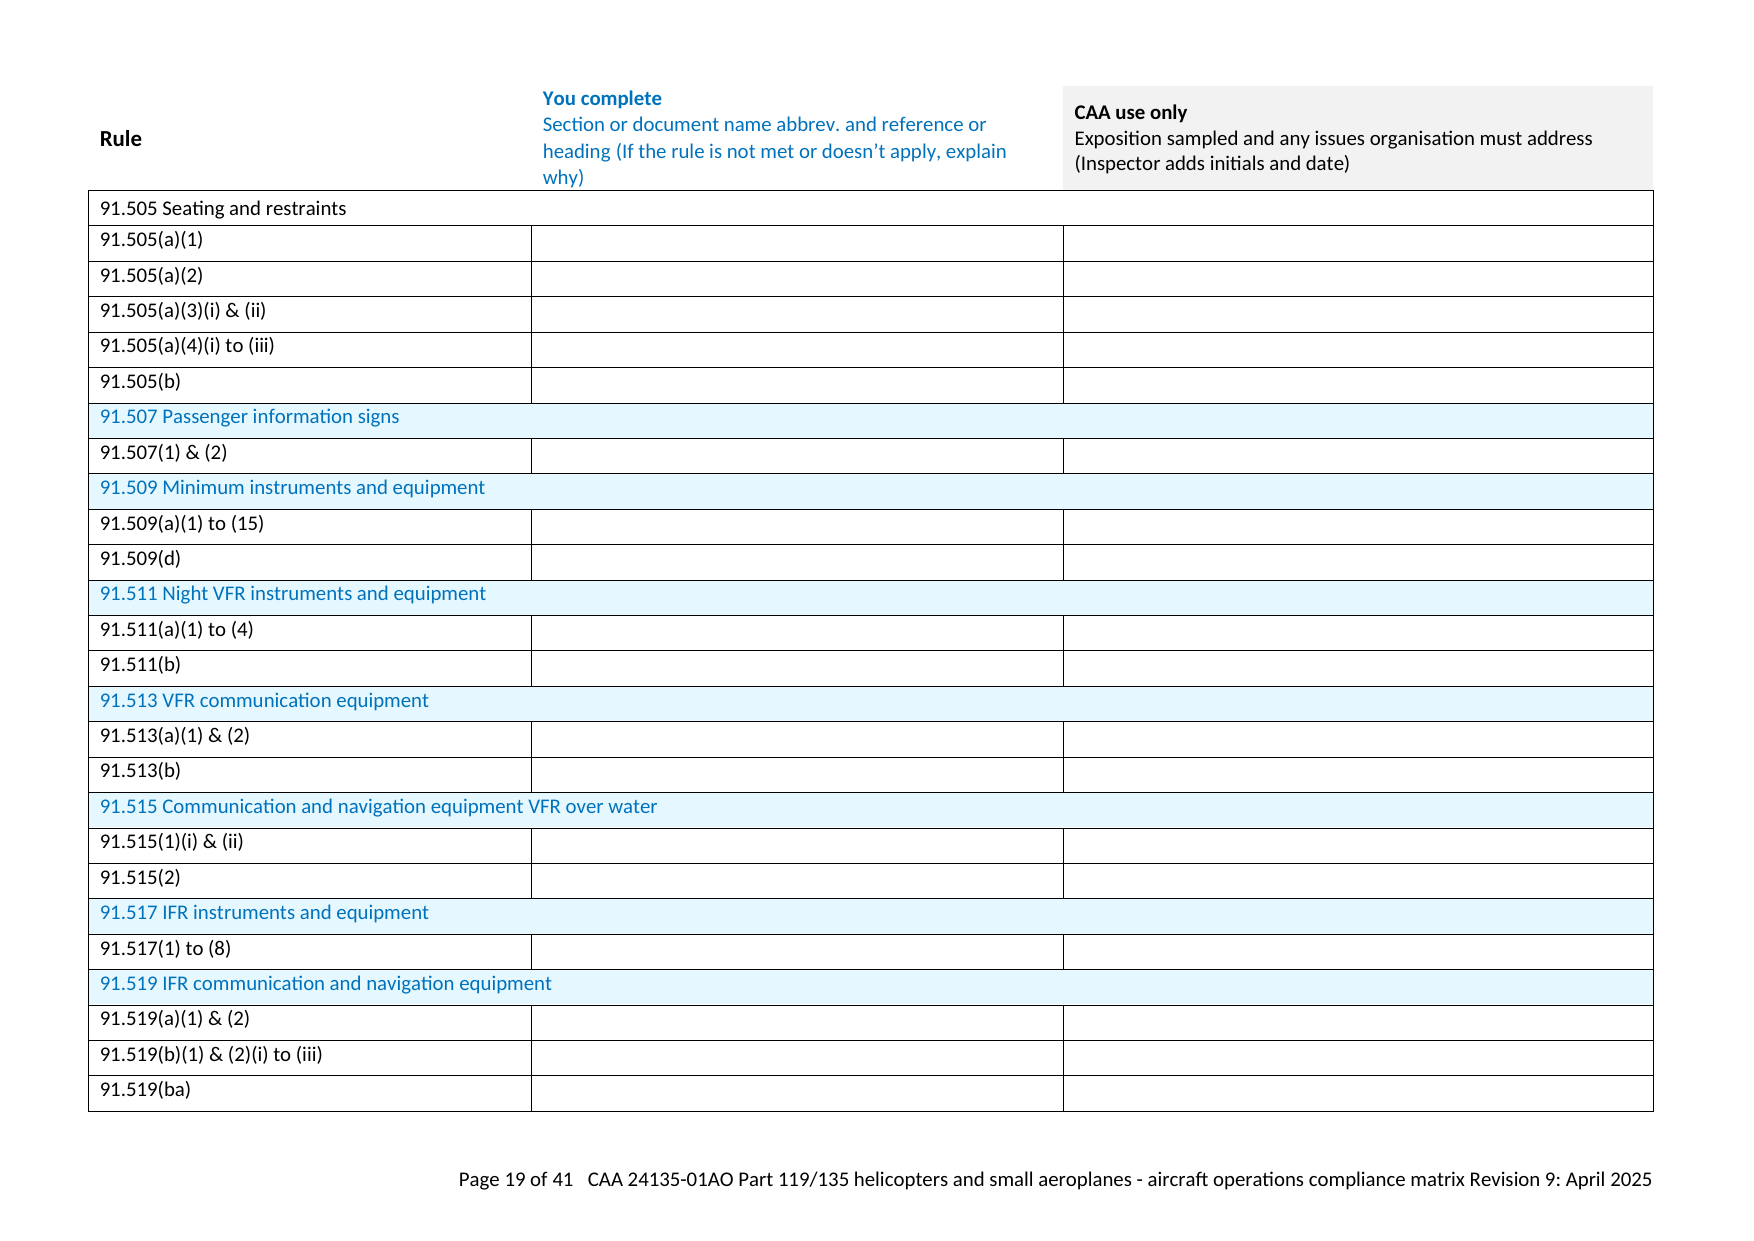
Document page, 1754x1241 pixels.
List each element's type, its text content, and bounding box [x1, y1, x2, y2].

table_cell [532, 864, 1063, 898]
table_cell 91.511(b) [89, 651, 531, 686]
table_cell [1064, 368, 1653, 402]
table_cell [532, 722, 1063, 757]
table_cell [532, 226, 1063, 261]
table_cell 91.519 IFR communication and navigation equipment [89, 970, 1653, 1004]
table_cell [1064, 651, 1653, 686]
table_header You complete Section or document name abbrev. and reference or heading (If the rule is not met or doesn’t apply, explain why) [531, 86, 1063, 190]
table_cell [1064, 1006, 1653, 1040]
table_cell 91.515 Communication and navigation equipment VFR over water [89, 793, 1653, 827]
table_cell [532, 1006, 1063, 1040]
table_cell [1064, 1041, 1653, 1075]
table_cell [532, 616, 1063, 650]
table_cell 91.519(b)(1) & (2)(i) to (iii) [89, 1041, 531, 1075]
table_cell 91.505(a)(2) [89, 262, 531, 296]
table_cell 91.513(a)(1) & (2) [89, 722, 531, 757]
table_cell 91.517 IFR instruments and equipment [89, 899, 1653, 934]
table_cell 91.509(a)(1) to (15) [89, 510, 531, 544]
table_cell [532, 935, 1063, 969]
table_cell [532, 262, 1063, 296]
table_cell [532, 545, 1063, 579]
table_cell [532, 1041, 1063, 1075]
table_cell [1064, 510, 1653, 544]
table_cell [1064, 758, 1653, 792]
table_cell 91.511 Night VFR instruments and equipment [89, 581, 1653, 615]
table_cell [1064, 829, 1653, 863]
table_cell 91.505(b) [89, 368, 531, 402]
table_cell [1064, 935, 1653, 969]
table_cell [532, 651, 1063, 686]
table_cell 91.511(a)(1) to (4) [89, 616, 531, 650]
table_cell 91.509 Minimum instruments and equipment [89, 474, 1653, 509]
table_header Rule [88, 86, 531, 190]
table_cell 91.505(a)(1) [89, 226, 531, 261]
table_cell 91.509(d) [89, 545, 531, 579]
table_cell [1064, 545, 1653, 579]
table_header CAA use only Exposition sampled and any issues organisation must address (Inspector adds initials and date) [1063, 86, 1653, 190]
table_cell [1064, 333, 1653, 367]
table_cell 91.519(a)(1) & (2) [89, 1006, 531, 1040]
table_cell [1064, 722, 1653, 757]
table_cell 91.513 VFR communication equipment [89, 687, 1653, 721]
table_cell 91.519(ba) [89, 1076, 531, 1111]
table_cell 91.505 Seating and restraints [89, 191, 1653, 225]
table_cell [532, 1076, 1063, 1111]
table_cell [532, 439, 1063, 473]
table_cell 91.505(a)(4)(i) to (iii) [89, 333, 531, 367]
table_cell [532, 829, 1063, 863]
table_cell [532, 510, 1063, 544]
table_cell [1064, 262, 1653, 296]
table_cell 91.513(b) [89, 758, 531, 792]
table_cell [1064, 864, 1653, 898]
table_cell [1064, 226, 1653, 261]
table_cell [532, 758, 1063, 792]
table_cell [532, 368, 1063, 402]
table_cell [1064, 616, 1653, 650]
table_cell 91.505(a)(3)(i) & (ii) [89, 297, 531, 332]
table_cell 91.517(1) to (8) [89, 935, 531, 969]
table_cell [532, 297, 1063, 332]
table_cell [532, 333, 1063, 367]
table_cell [1064, 297, 1653, 332]
table_cell [1064, 439, 1653, 473]
table_cell 91.515(2) [89, 864, 531, 898]
table_cell 91.507 Passenger information signs [89, 404, 1653, 438]
table_cell 91.507(1) & (2) [89, 439, 531, 473]
table_cell [1064, 1076, 1653, 1111]
table_cell 91.515(1)(i) & (ii) [89, 829, 531, 863]
